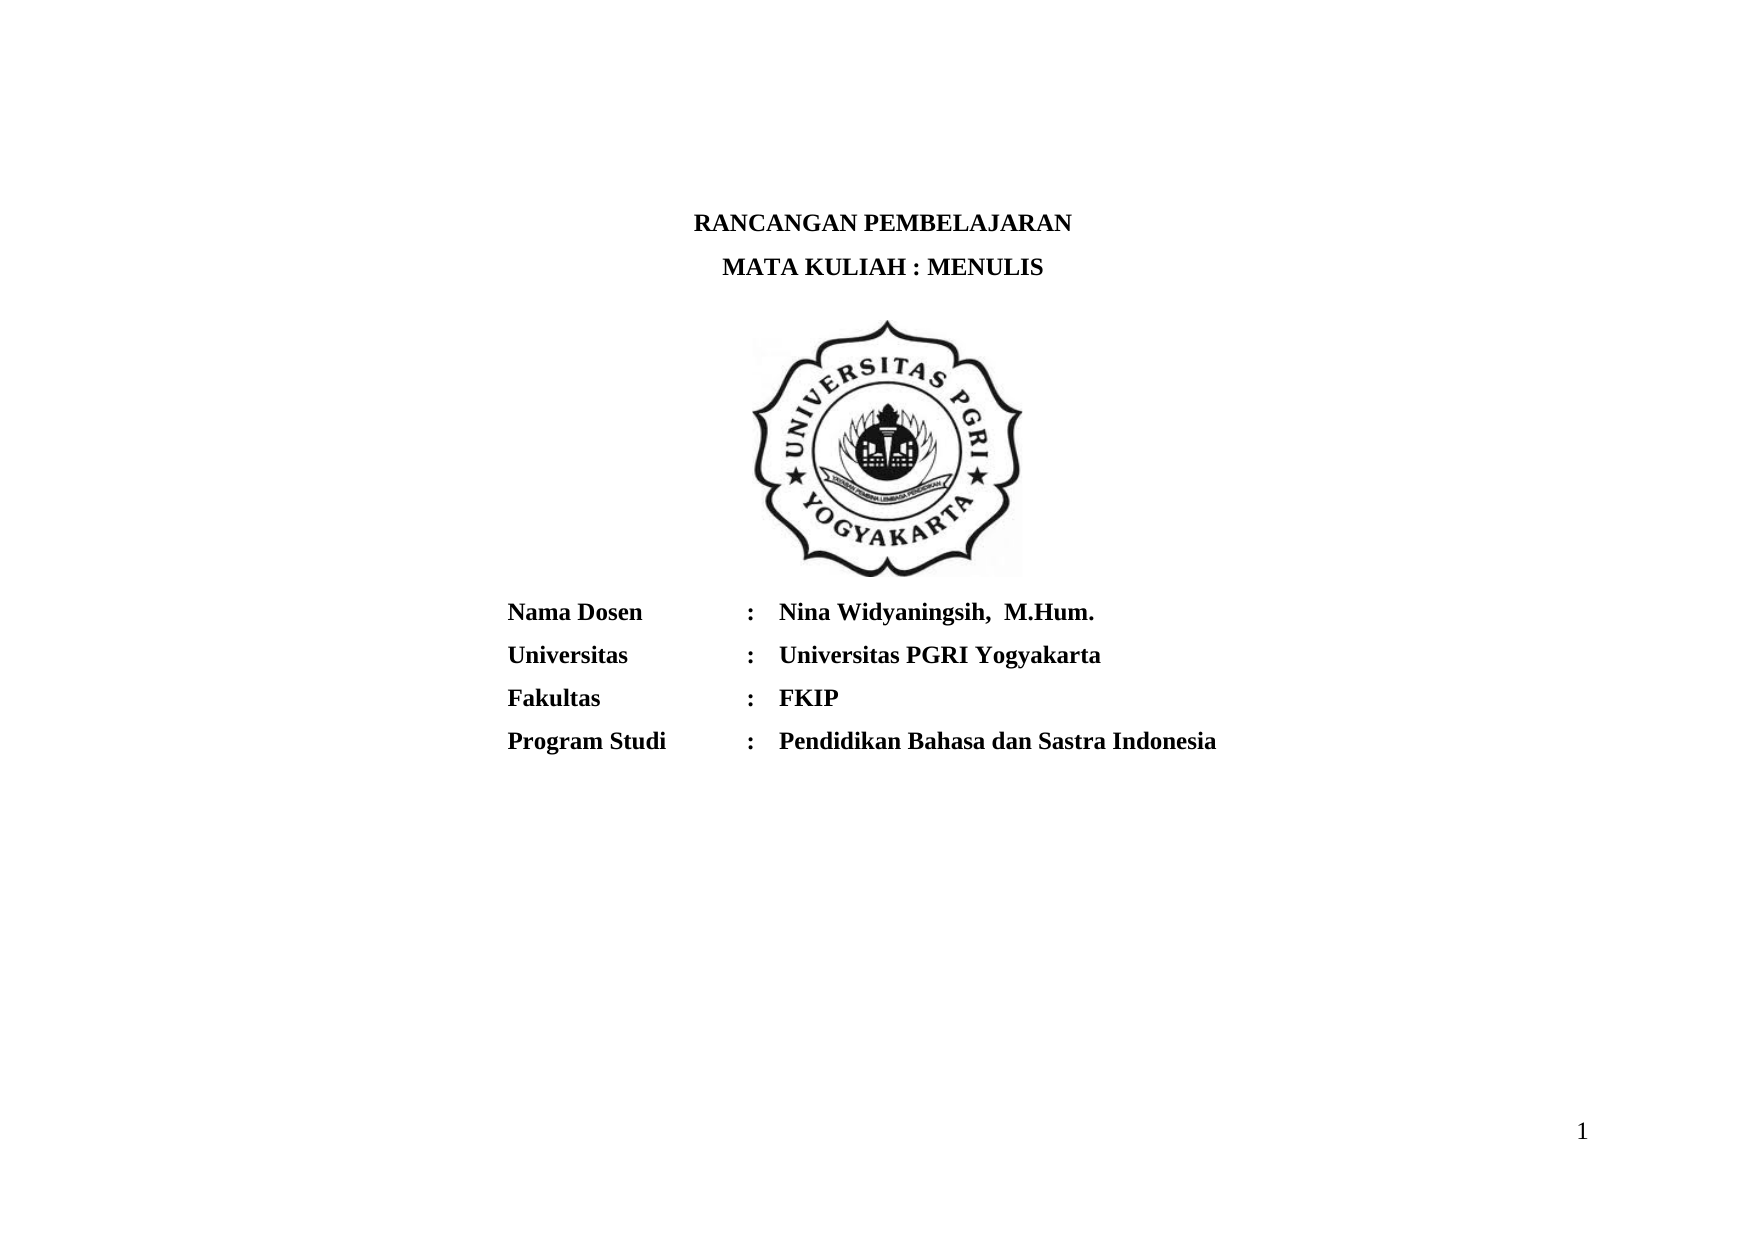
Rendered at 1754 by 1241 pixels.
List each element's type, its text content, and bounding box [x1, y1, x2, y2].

table_cell : [734, 640, 768, 683]
text RANCANGAN PEMBELAJARAN [177, 208, 1588, 237]
table_cell Pendidikan Bahasa dan Sastra Indonesia [768, 726, 1270, 769]
table_header Nina Widyaningsih, M.Hum. [768, 597, 1270, 640]
table_cell FKIP [768, 683, 1270, 726]
table_cell Universitas [496, 640, 734, 683]
table_cell Universitas PGRI Yogyakarta [768, 640, 1270, 683]
text MATA KULIAH : MENULIS [177, 252, 1588, 280]
table_header : [734, 597, 768, 640]
table_cell Fakultas [496, 683, 734, 726]
table_cell Program Studi [496, 726, 734, 769]
table_cell : [734, 726, 768, 769]
table_header Nama Dosen [496, 597, 734, 640]
picture [752, 320, 1023, 577]
table_cell : [734, 683, 768, 726]
